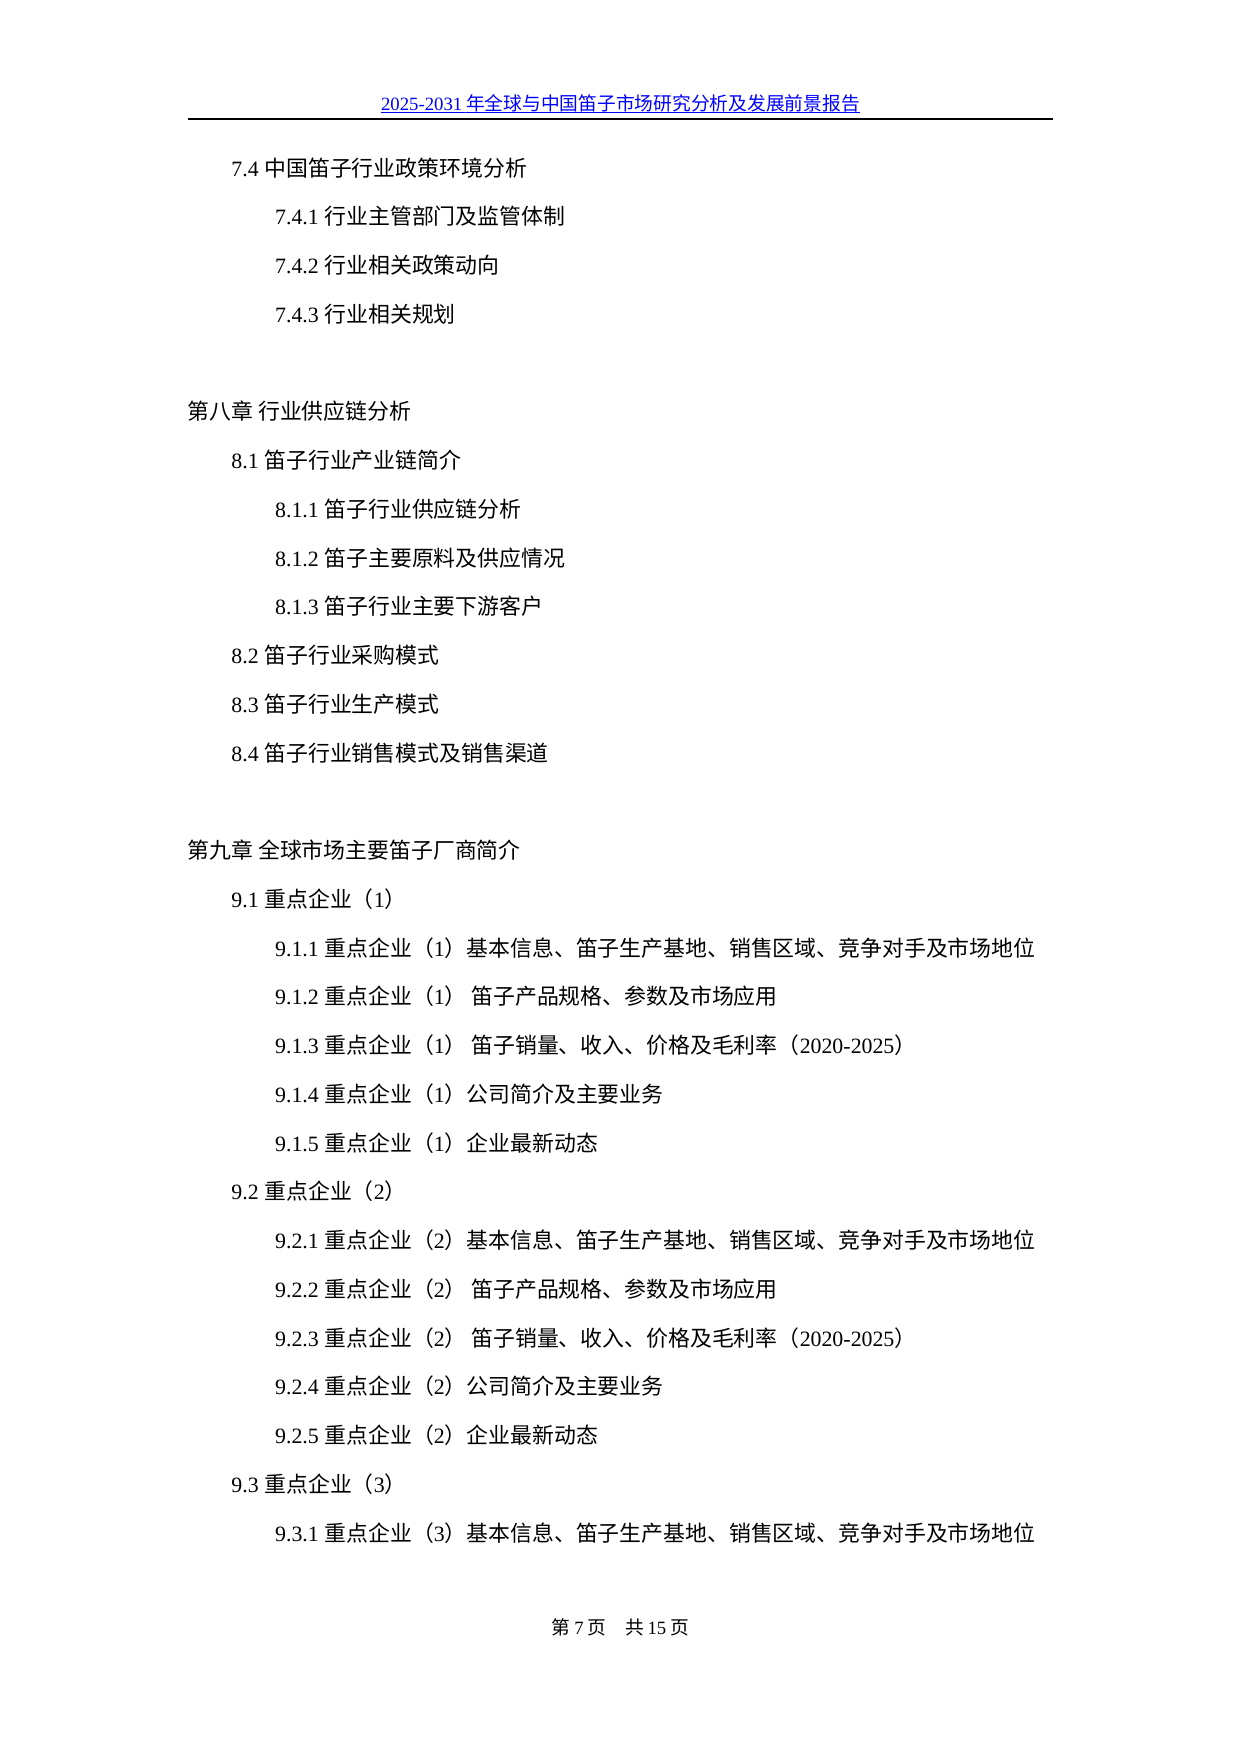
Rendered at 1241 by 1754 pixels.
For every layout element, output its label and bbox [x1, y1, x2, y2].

text [187, 150, 1053, 1548]
